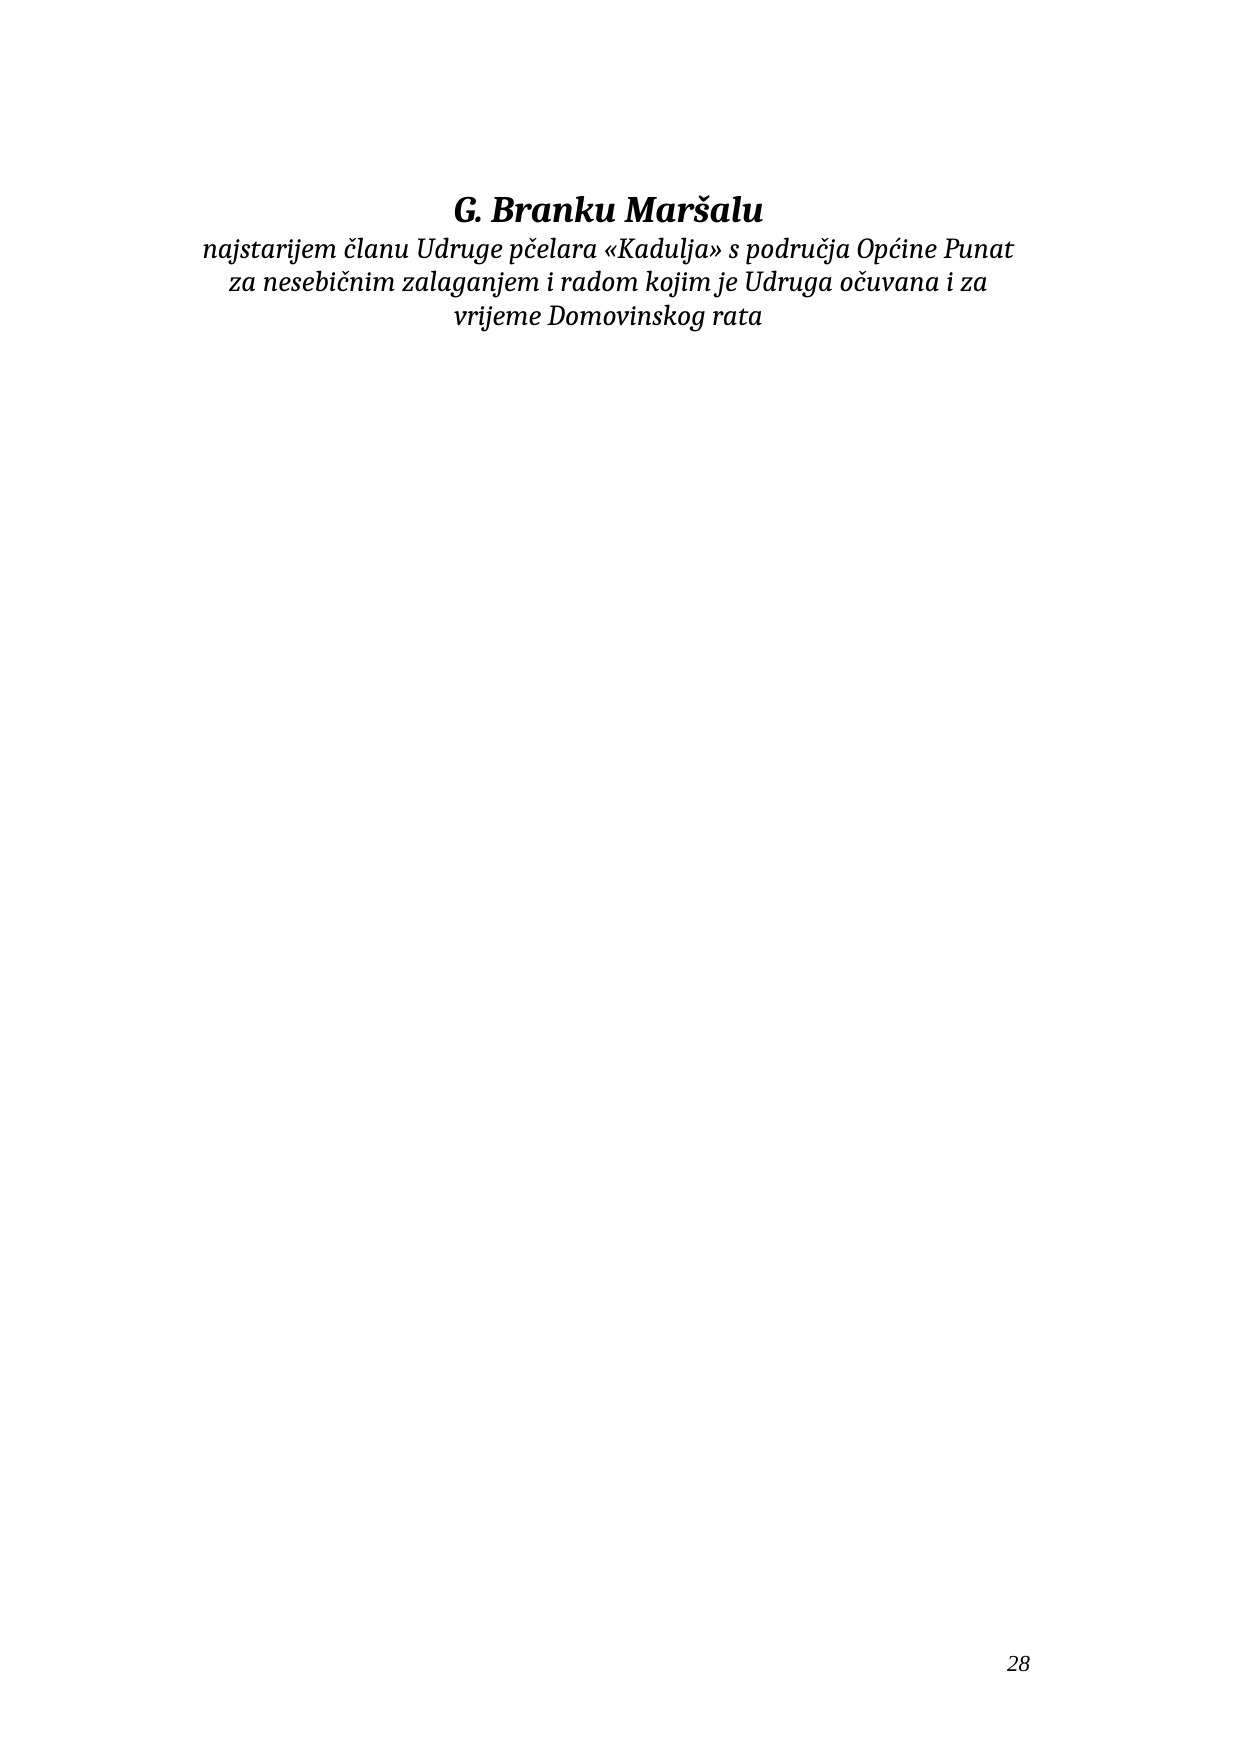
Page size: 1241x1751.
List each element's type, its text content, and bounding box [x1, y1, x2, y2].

subtitle G. Branku Maršalu [187, 189, 1030, 232]
text najstarijem članu Udruge pčelara «Kadulja» s područja Općine Punat za nesebičnim zalaganjem i radom kojim je Udruga očuvana i za vrijeme Domovinskog rata [187, 232, 1030, 333]
